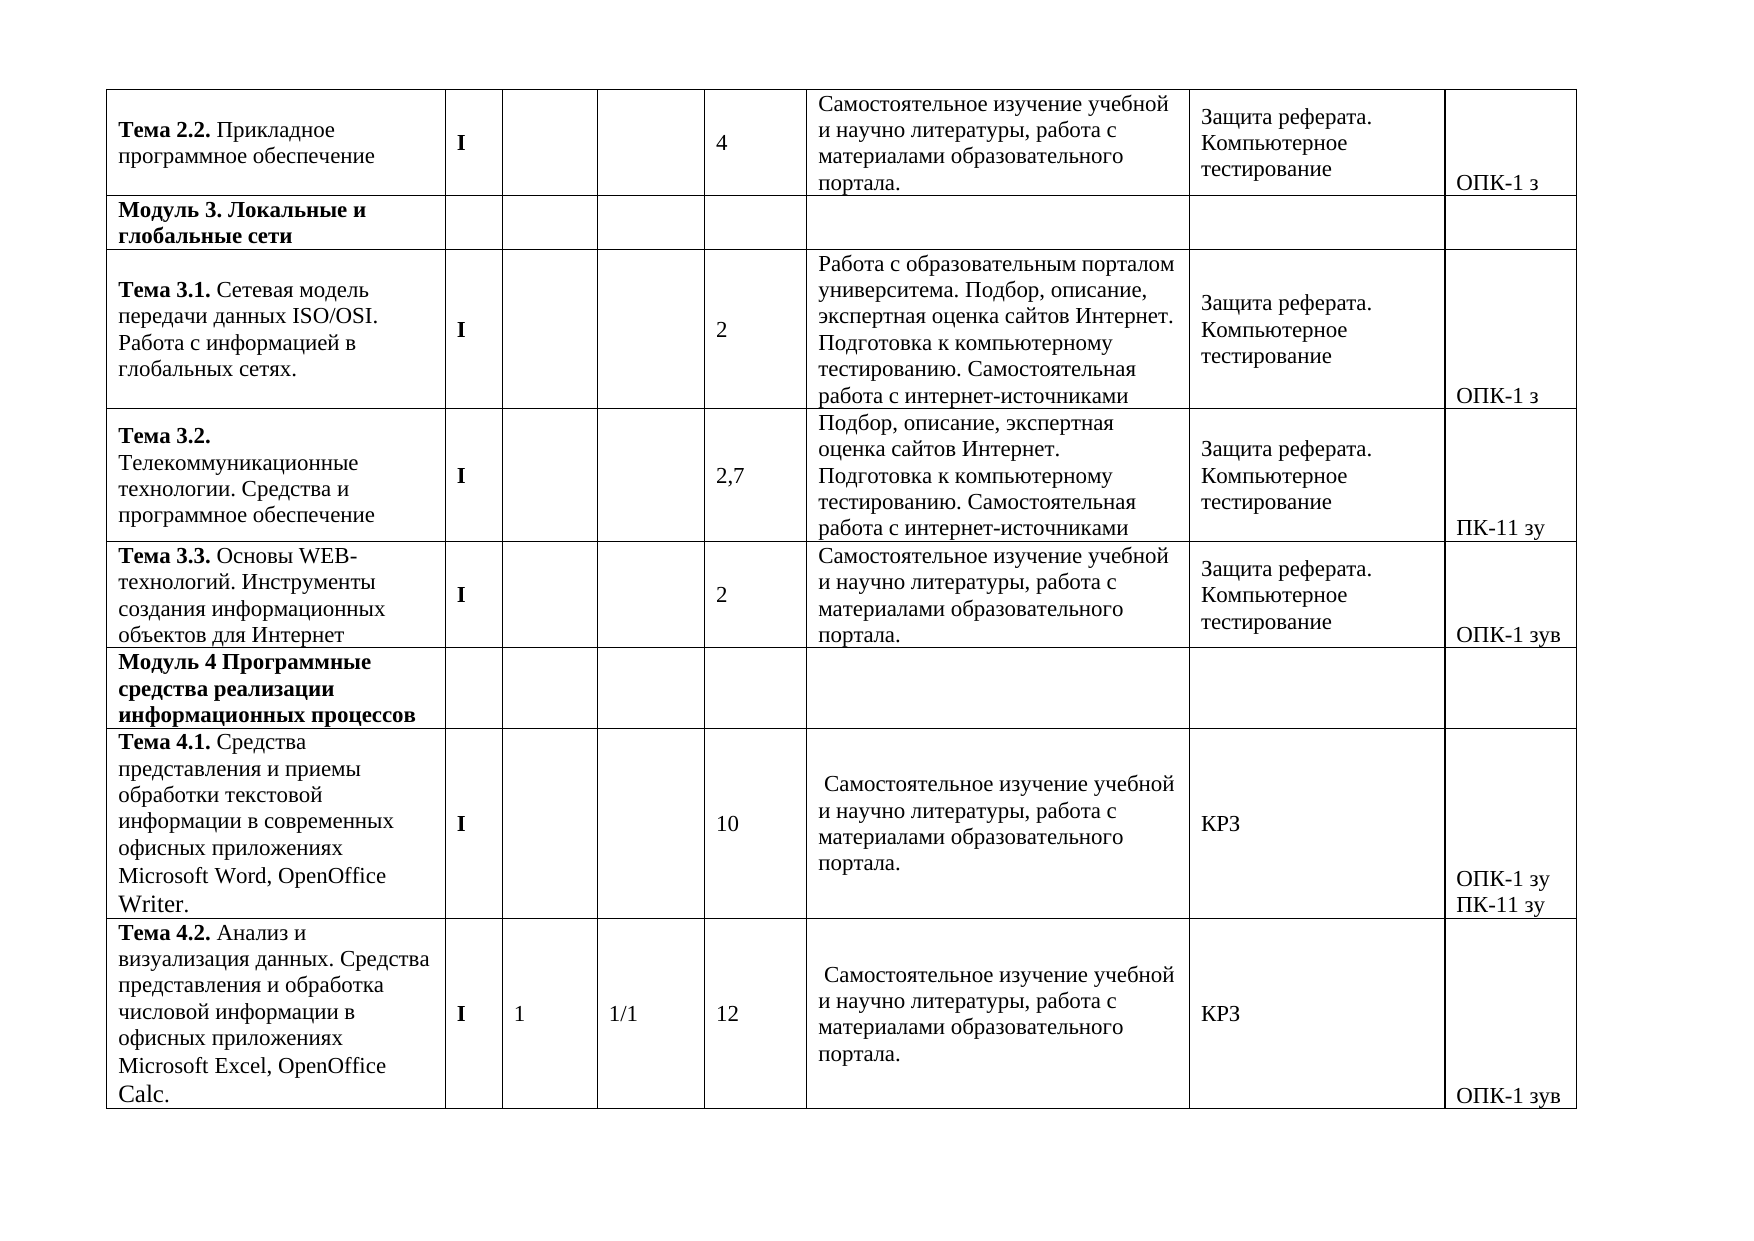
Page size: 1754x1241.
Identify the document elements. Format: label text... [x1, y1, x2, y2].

table_cell [598, 648, 704, 727]
table_cell I [446, 919, 502, 1108]
table_cell 2 [705, 542, 806, 647]
table_cell 2 [705, 250, 806, 408]
table_cell [705, 648, 806, 727]
table_cell [1446, 196, 1576, 249]
table_cell [1190, 196, 1444, 249]
table_cell [446, 648, 502, 727]
table_cell [503, 90, 597, 195]
table_cell Защита реферата. Компьютерное тестирование [1190, 250, 1444, 408]
table_cell КРЗ [1190, 729, 1444, 918]
table_cell Тема 2.2. Прикладное программное обеспечение [107, 90, 445, 195]
table_cell I [446, 250, 502, 408]
table_cell ОПК-1 з [1446, 250, 1576, 408]
table_cell [598, 90, 704, 195]
table_cell КРЗ [1190, 919, 1444, 1108]
table_cell Тема 3.3. Основы WEB-технологий. Инструменты создания информационных объектов для Интернет [107, 542, 445, 647]
table_cell Тема 3.1. Сетевая модель передачи данных ISO/OSI. Работа с информацией в глобальных сетях. [107, 250, 445, 408]
table_cell [503, 648, 597, 727]
table_cell [807, 196, 1189, 249]
table_cell 12 [705, 919, 806, 1108]
table_cell Тема 3.2. Телекоммуникационные технологии. Средства и программное обеспечение [107, 409, 445, 541]
table_cell [503, 729, 597, 918]
table_cell [503, 196, 597, 249]
table_cell I [446, 90, 502, 195]
table_cell [598, 250, 704, 408]
table_cell 10 [705, 729, 806, 918]
table_cell Тема 4.2. Анализ и визуализация данных. Средства представления и обработка числовой информации в офисных приложениях Microsoft Excel, OpenOffice Calc. [107, 919, 445, 1108]
table_cell Защита реферата. Компьютерное тестирование [1190, 542, 1444, 647]
table_cell I [446, 729, 502, 918]
table_cell [705, 196, 806, 249]
table_cell 1/1 [598, 919, 704, 1108]
table_cell [807, 648, 1189, 727]
table_cell I [446, 409, 502, 541]
table_cell I [446, 542, 502, 647]
table_cell [598, 196, 704, 249]
table_cell 1 [503, 919, 597, 1108]
table_cell [598, 409, 704, 541]
table_cell ОПК-1 зув [1446, 919, 1576, 1108]
table_cell Модуль 3. Локальные и глобальные сети [107, 196, 445, 249]
table_cell Самостоятельное изучение учебной и научно литературы, работа с материалами образовательного портала. [807, 919, 1189, 1108]
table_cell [1190, 90, 1444, 195]
table_cell [1446, 648, 1576, 727]
table_cell Модуль 4 Программные средства реализации информационных процессов [107, 648, 445, 727]
table_cell ОПК-1 зув [1446, 542, 1576, 647]
table_cell [1190, 648, 1444, 727]
table_cell Тема 4.1. Средства представления и приемы обработки текстовой информации в современных офисных приложениях Microsoft Word, OpenOffice Writer. [107, 729, 445, 918]
table_cell Работа с образовательным порталом университема. Подбор, описание, экспертная оценка сайтов Интернет. Подготовка к компьютерному тестированию. Самостоятельная работа с интернет-источниками [807, 250, 1189, 408]
table_cell Самостоятельное изучение учебной и научно литературы, работа с материалами образовательного портала. [807, 542, 1189, 647]
table_cell ОПК-1 з [1446, 90, 1576, 195]
table_cell Подбор, описание, экспертная оценка сайтов Интернет. Подготовка к компьютерному тестированию. Самостоятельная работа с интернет-источниками [807, 409, 1189, 541]
table_cell ПК-11 зу [1446, 409, 1576, 541]
table_cell 2,7 [705, 409, 806, 541]
table_cell Самостоятельное изучение учебной и научно литературы, работа с материалами образовательного портала. [807, 729, 1189, 918]
table_cell 4 [705, 90, 806, 195]
table_cell ОПК-1 зу ПК-11 зу [1446, 729, 1576, 918]
table_cell [503, 409, 597, 541]
table_cell Защита реферата. Компьютерное тестирование [1190, 409, 1444, 541]
table_cell [503, 542, 597, 647]
table_cell [446, 196, 502, 249]
table_cell [598, 729, 704, 918]
table_cell Самостоятельное изучение учебной и научно литературы, работа с материалами образовательного портала. [807, 90, 1189, 195]
table_cell [598, 542, 704, 647]
table_cell [503, 250, 597, 408]
